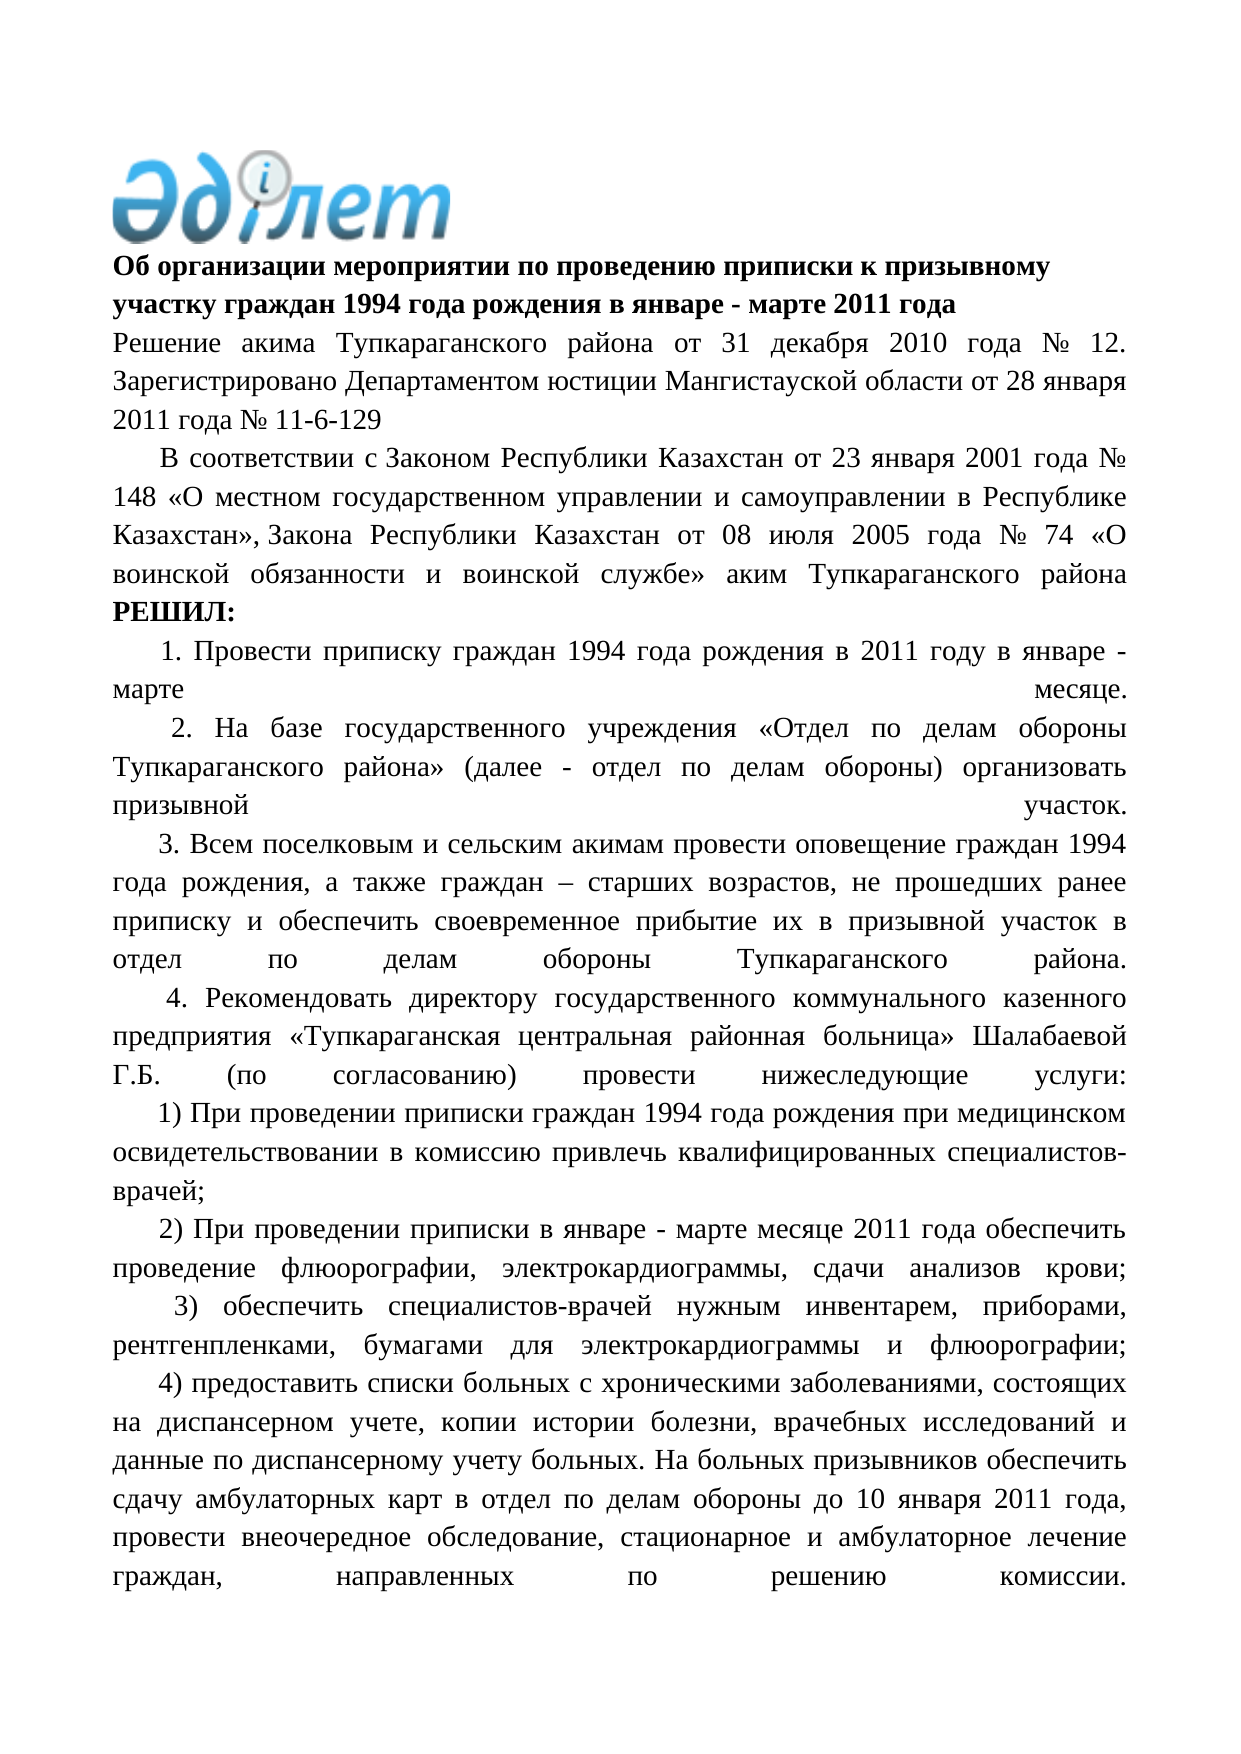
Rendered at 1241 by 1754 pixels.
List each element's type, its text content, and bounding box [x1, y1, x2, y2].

text Решение акима Тупкараганского района от 31 декабря 2010 года № 12. Зарегистрировано Департаментом юстиции Мангистауской области от 28 января 2011 года № 11-6-129 [112, 325, 1128, 435]
picture [112, 150, 451, 244]
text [112, 440, 1128, 1592]
text Об организации мероприятии по проведению приписки к призывному участку граждан 1994 года рождения в январе - марте 2011 года [112, 248, 1128, 320]
